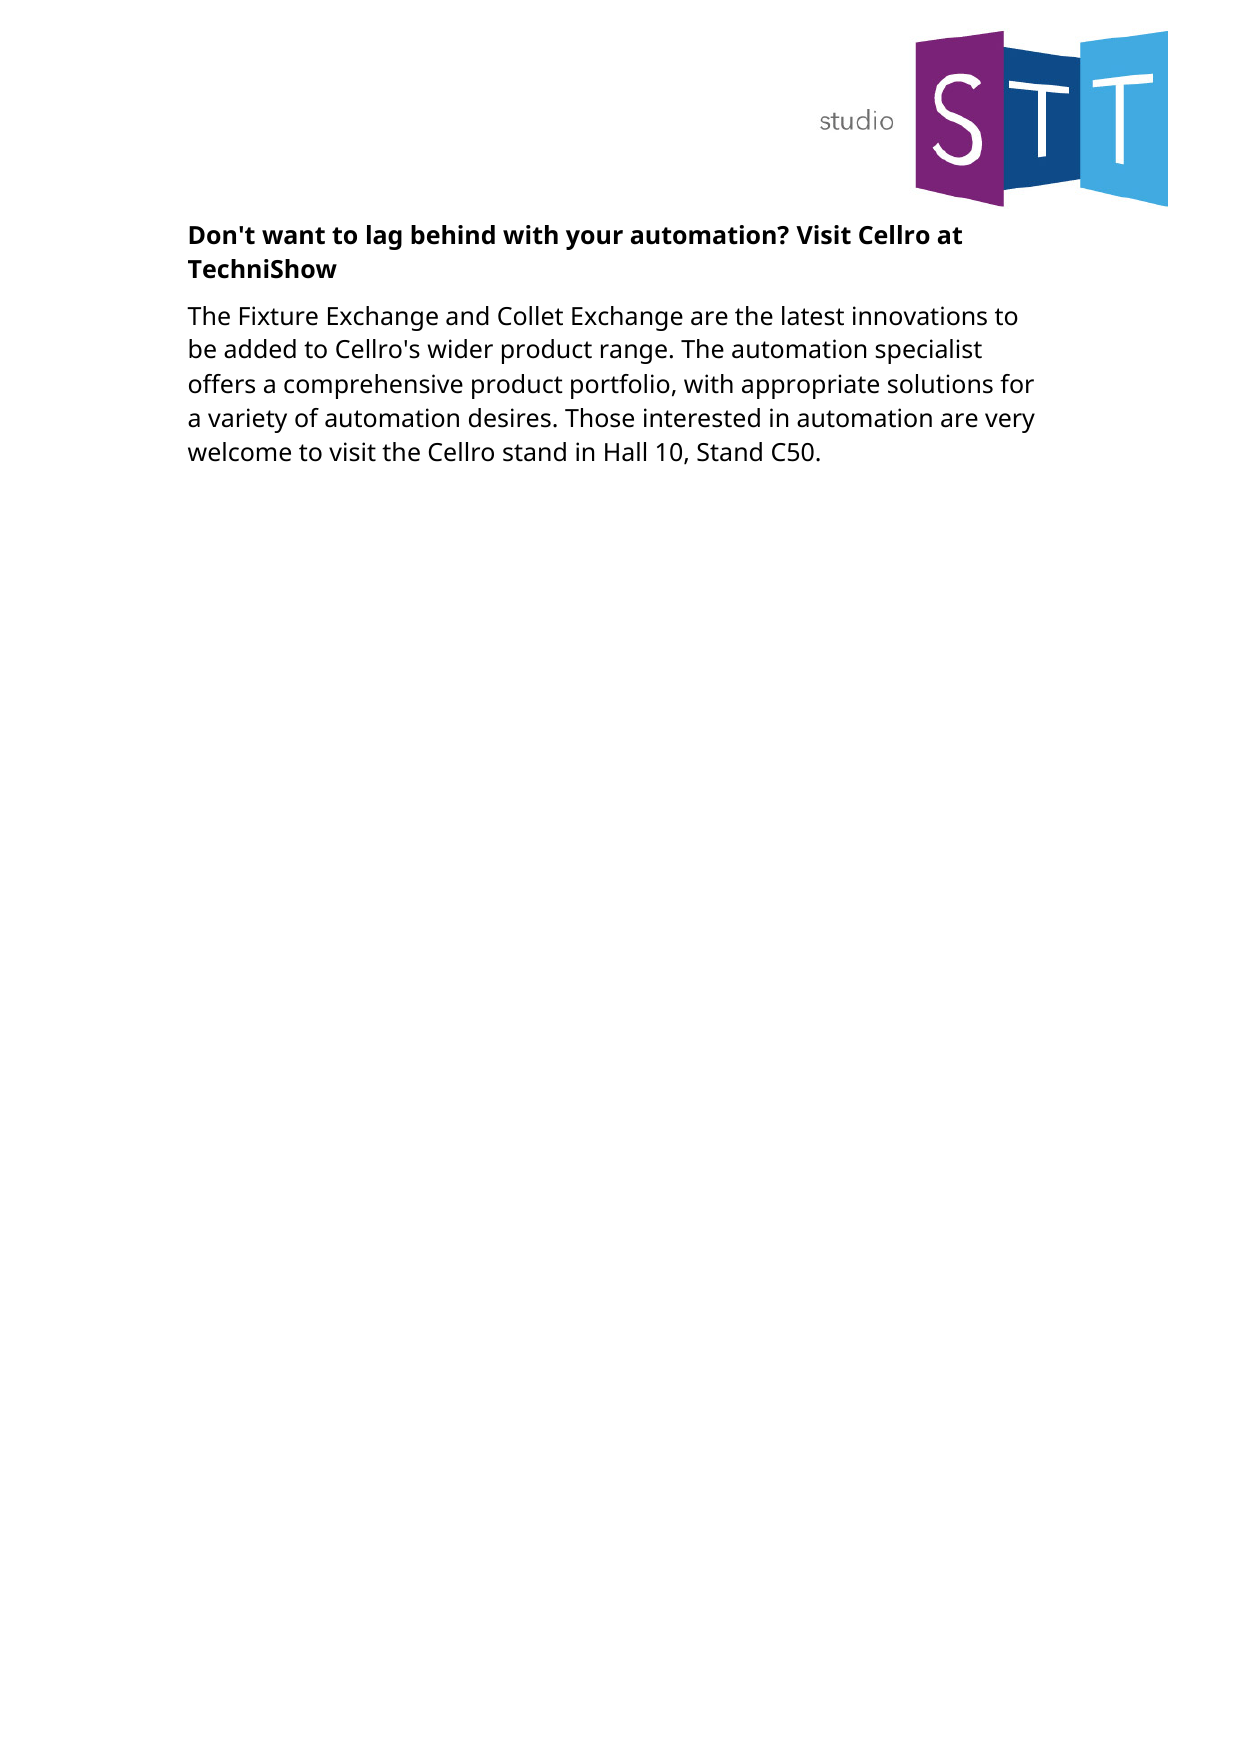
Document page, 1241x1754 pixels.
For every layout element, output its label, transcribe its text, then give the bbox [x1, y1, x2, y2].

text The Fixture Exchange and Collet Exchange are the latest innovations to be added to Cellro's wider product range. The automation specialist offers a comprehensive product portfolio, with appropriate solutions for a variety of automation desires. Those interested in automation are very welcome to visit the Cellro stand in Hall 10, Stand C50. [187, 298, 1053, 468]
picture [787, 28, 1191, 216]
text Don't want to lag behind with your automation? Visit Cellro at TechniShow [187, 217, 1053, 286]
